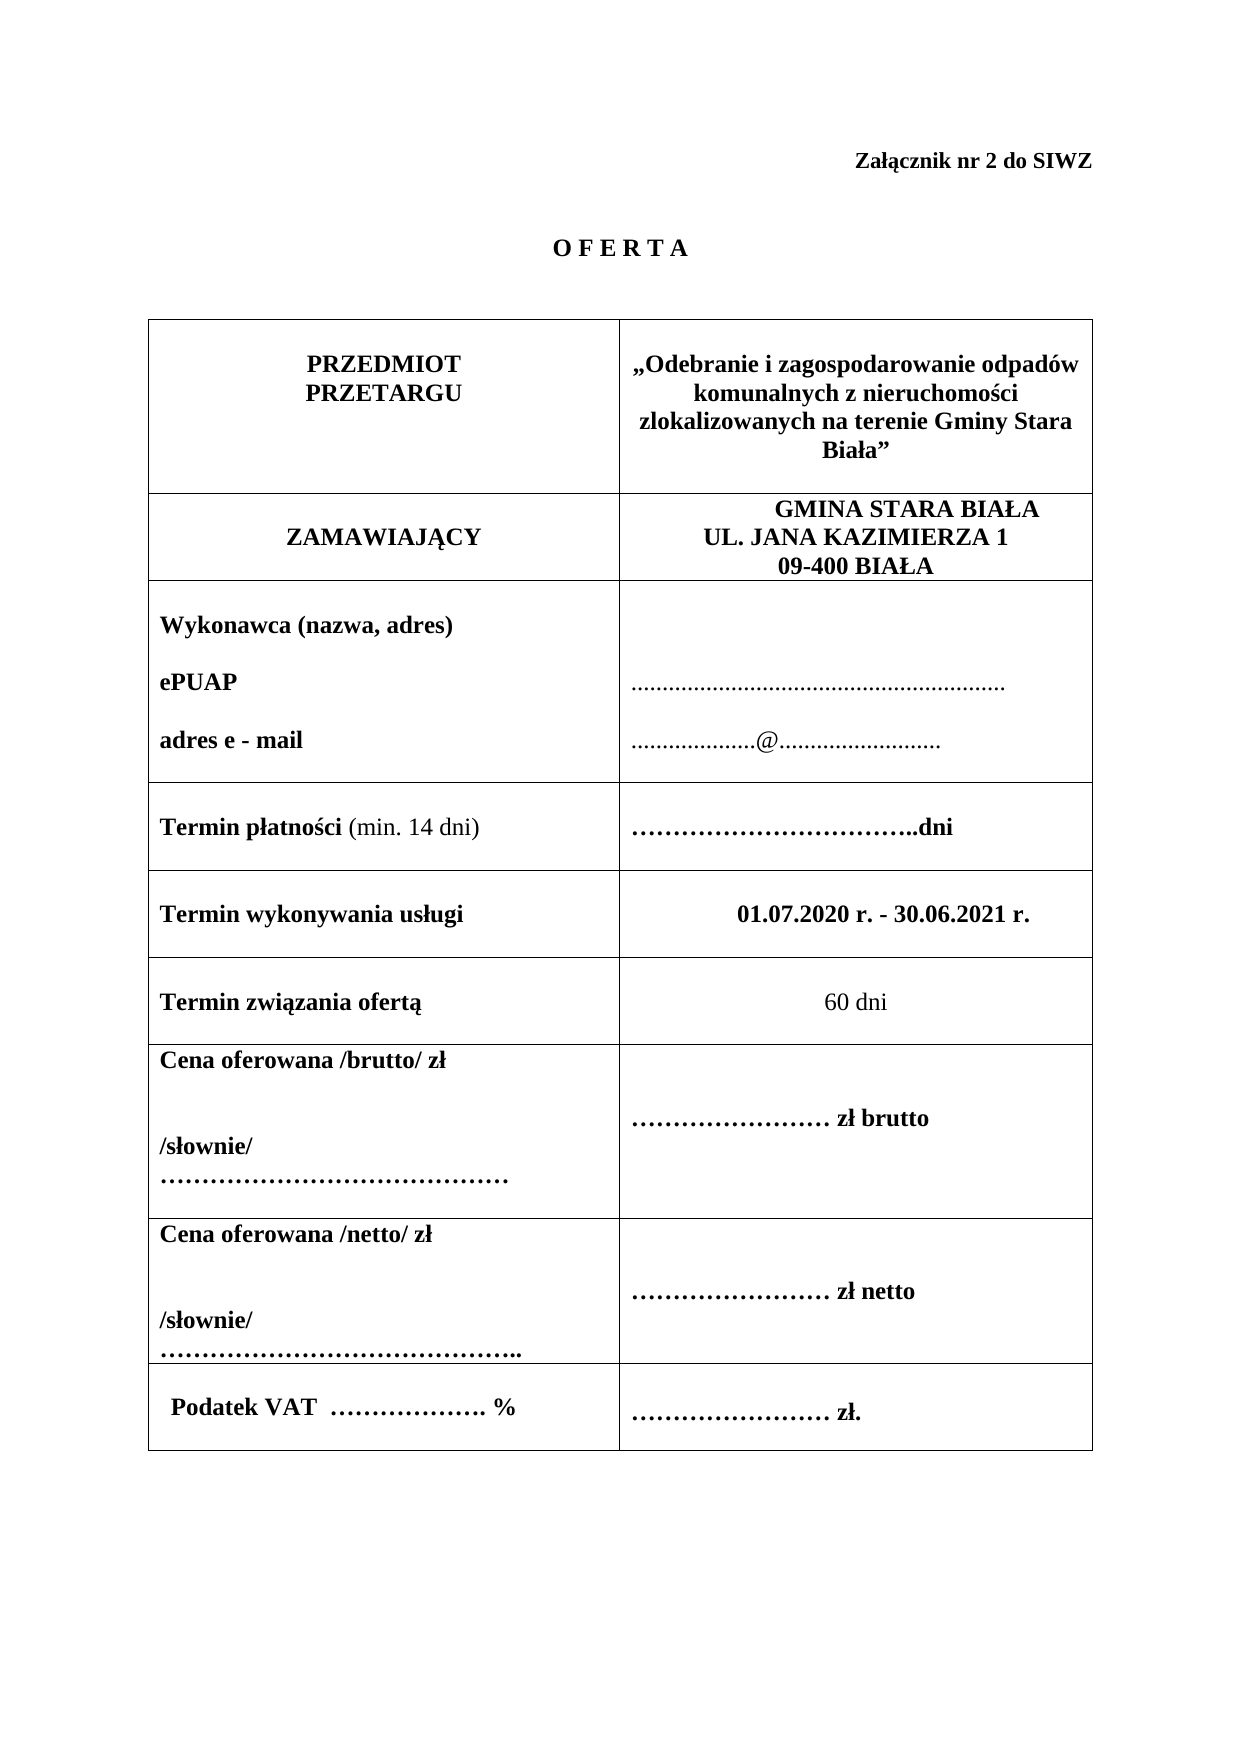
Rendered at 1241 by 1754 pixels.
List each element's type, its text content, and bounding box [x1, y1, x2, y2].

table_cell 60 dni [620, 958, 1092, 1044]
table_cell ZAMAWIAJĄCY [149, 494, 619, 580]
table_cell …………………… zł netto [620, 1219, 1092, 1362]
table_cell …………………… zł. [620, 1364, 1092, 1450]
text O F E R T A [148, 233, 1093, 262]
table_cell 01.07.2020 r. - 30.06.2021 r. [620, 871, 1092, 957]
table_header PRZEDMIOT PRZETARGU [149, 320, 619, 493]
table_header „Odebranie i zagospodarowanie odpadów komunalnych z nieruchomości zlokalizowanych na terenie Gminy Stara Biała” [620, 320, 1092, 493]
table_cell Termin wykonywania usługi [149, 871, 619, 957]
table_cell GMINA STARA BIAŁA UL. JANA KAZIMIERZA 1 09-400 BIAŁA [620, 494, 1092, 580]
table_cell Termin płatności (min. 14 dni) [149, 783, 619, 869]
table_cell Wykonawca (nazwa, adres) ePUAP adres e - mail [149, 581, 619, 782]
table_cell Cena oferowana /netto/ zł /słownie/ …………………………………….. [149, 1219, 619, 1362]
table_cell Podatek VAT ………………. % [149, 1364, 619, 1450]
table_cell …………………… zł brutto [620, 1045, 1092, 1218]
text Załącznik nr 2 do SIWZ [577, 148, 1093, 174]
table_cell Cena oferowana /brutto/ zł /słownie/ …………………………………… [149, 1045, 619, 1218]
table_cell Termin związania ofertą [149, 958, 619, 1044]
table_cell ............................................................ ....................@.......................... [620, 581, 1092, 782]
